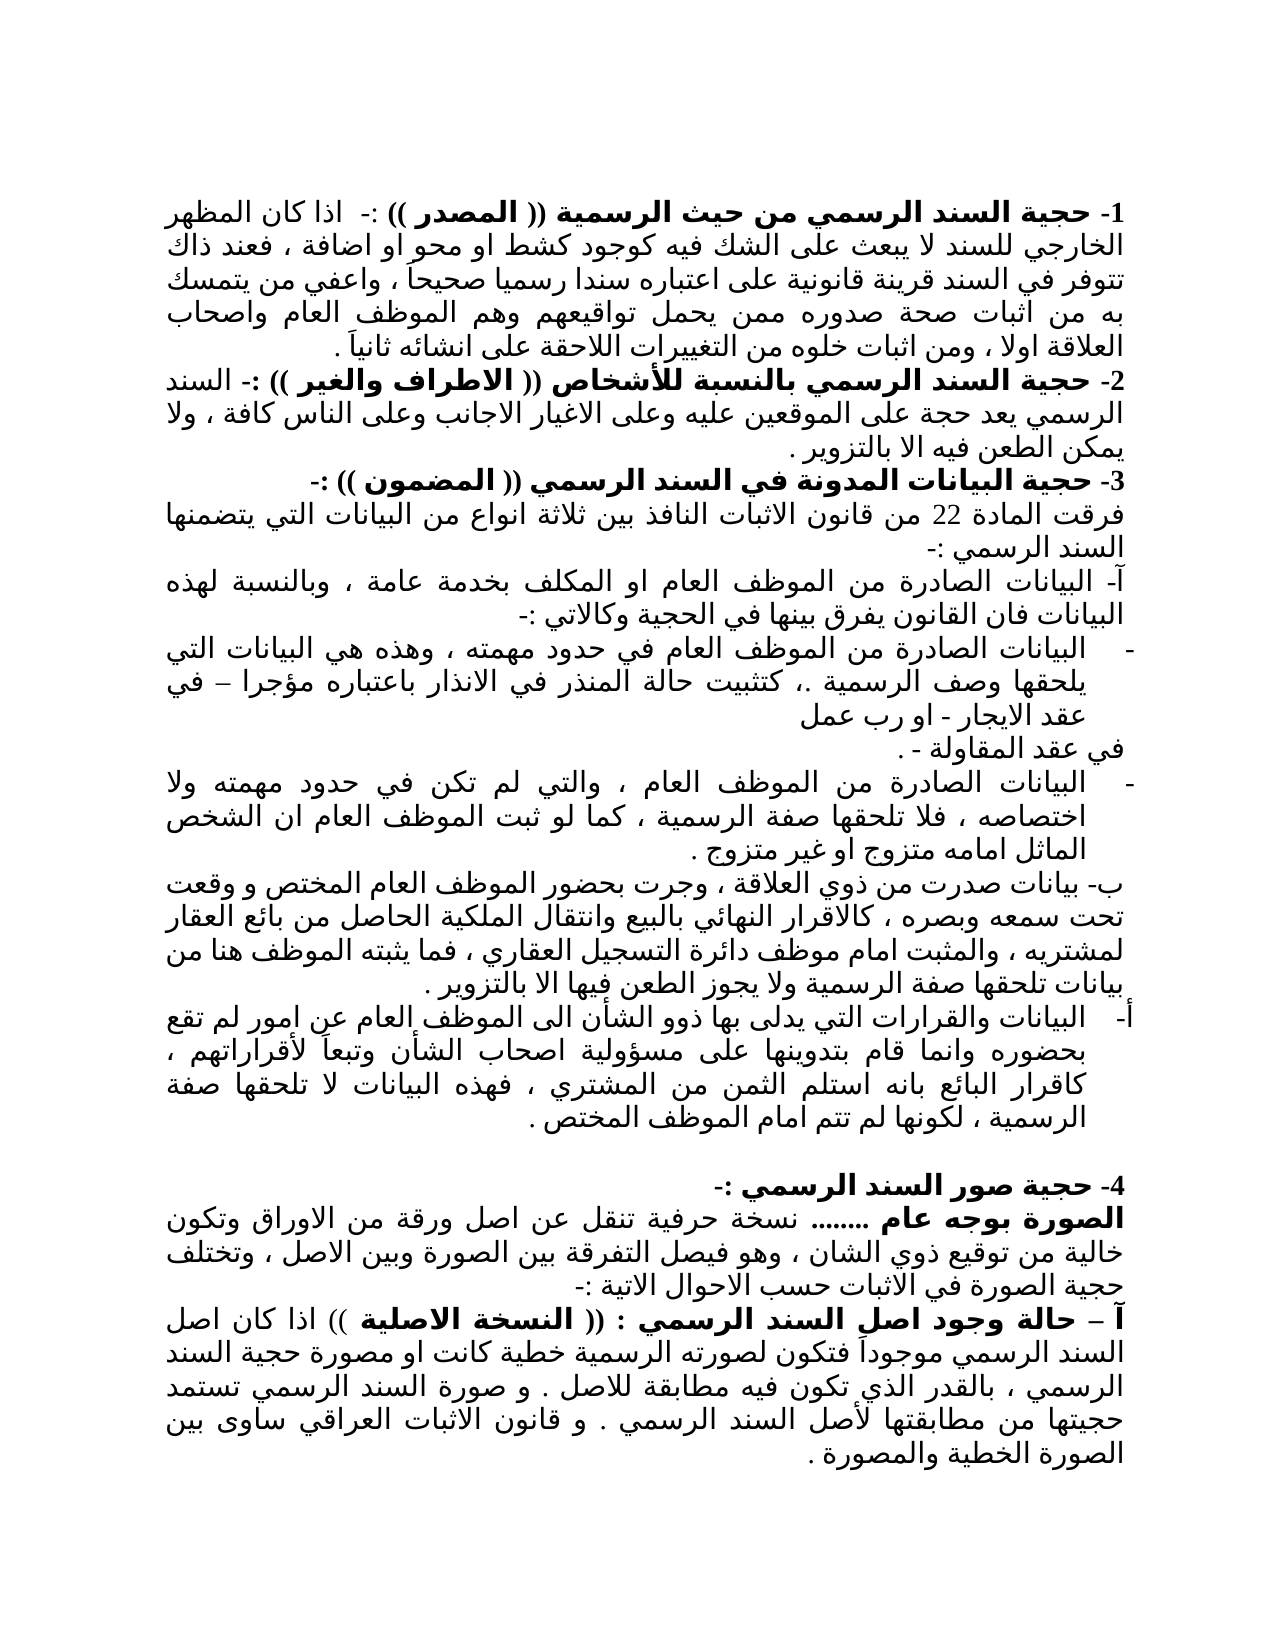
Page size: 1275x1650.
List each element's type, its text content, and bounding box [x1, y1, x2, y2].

list البيانات والقرارات التي يدلى بها ذوو الشأن الى الموظف العام عن امور لم تقع بحضوره وانما قام بتدوينها على مسؤولية اصحاب الشأن وتبعاَ لأقراراتهم ، كاقرار البائع بانه استلم الثمن من المشتري ، فهذه البيانات لا تلحقها صفة الرسمية ، لكونها لم تتم امام الموظف المختص . [165, 1000, 1125, 1134]
text 1- حجية السند الرسمي من حيث الرسمية (( المصدر )) :- اذا كان المظهر الخارجي للسند لا يبعث على الشك فيه كوجود كشط او محو او اضافة ، فعند ذاك تتوفر في السند قرينة قانونية على اعتباره سندا رسميا صحيحاَ ، واعفي من يتمسك به من اثبات صحة صدوره ممن يحمل تواقيعهم وهم الموظف العام واصحاب العلاقة اولا ، ومن اثبات خلوه من التغييرات اللاحقة على انشائه ثانياَ . [165, 195, 1125, 363]
text الصورة بوجه عام ........ نسخة حرفية تنقل عن اصل ورقة من الاوراق وتكون خالية من توقيع ذوي الشان ، وهو فيصل التفرقة بين الصورة وبين الاصل ، وتختلف حجية الصورة في الاثبات حسب الاحوال الاتية :- [165, 1201, 1125, 1302]
text 2- حجية السند الرسمي بالنسبة للأشخاص (( الاطراف والغير )) :- السند الرسمي يعد حجة على الموقعين عليه وعلى الاغيار الاجانب وعلى الناس كافة ، ولا يمكن الطعن فيه الا بالتزوير . [165, 363, 1125, 463]
text آ – حالة وجود اصل السند الرسمي : (( النسخة الاصلية )) اذا كان اصل السند الرسمي موجوداَ فتكون لصورته الرسمية خطية كانت او مصورة حجية السند الرسمي ، بالقدر الذي تكون فيه مطابقة للاصل . و صورة السند الرسمي تستمد حجيتها من مطابقتها لأصل السند الرسمي . و قانون الاثبات العراقي ساوى بين الصورة الخطية والمصورة . [165, 1302, 1125, 1469]
text 4- حجية صور السند الرسمي :- [165, 1168, 1125, 1201]
text ب- بيانات صدرت من ذوي العلاقة ، وجرت بحضور الموظف العام المختص و وقعت تحت سمعه وبصره ، كالاقرار النهائي بالبيع وانتقال الملكية الحاصل من بائع العقار لمشتريه ، والمثبت امام موظف دائرة التسجيل العقاري ، فما يثبته الموظف هنا من بيانات تلحقها صفة الرسمية ولا يجوز الطعن فيها الا بالتزوير . [165, 866, 1125, 1000]
text آ- البيانات الصادرة من الموظف العام او المكلف بخدمة عامة ، وبالنسبة لهذه البيانات فان القانون يفرق بينها في الحجية وكالاتي :- [165, 564, 1125, 631]
list البيانات الصادرة من الموظف العام في حدود مهمته ، وهذه هي البيانات التي يلحقها وصف الرسمية .، كتثبيت حالة المنذر في الانذار باعتباره مؤجرا – في عقد الايجار - او رب عمل [165, 631, 1125, 732]
text 3- حجية البيانات المدونة في السند الرسمي (( المضمون )) :- [165, 463, 1125, 497]
text فرقت المادة 22 من قانون الاثبات النافذ بين ثلاثة انواع من البيانات التي يتضمنها السند الرسمي :- [165, 497, 1125, 564]
list البيانات الصادرة من الموظف العام ، والتي لم تكن في حدود مهمته ولا اختصاصه ، فلا تلحقها صفة الرسمية ، كما لو ثبت الموظف العام ان الشخص الماثل امامه متزوج او غير متزوج . [165, 765, 1125, 866]
text في عقد المقاولة - . [165, 732, 1125, 765]
